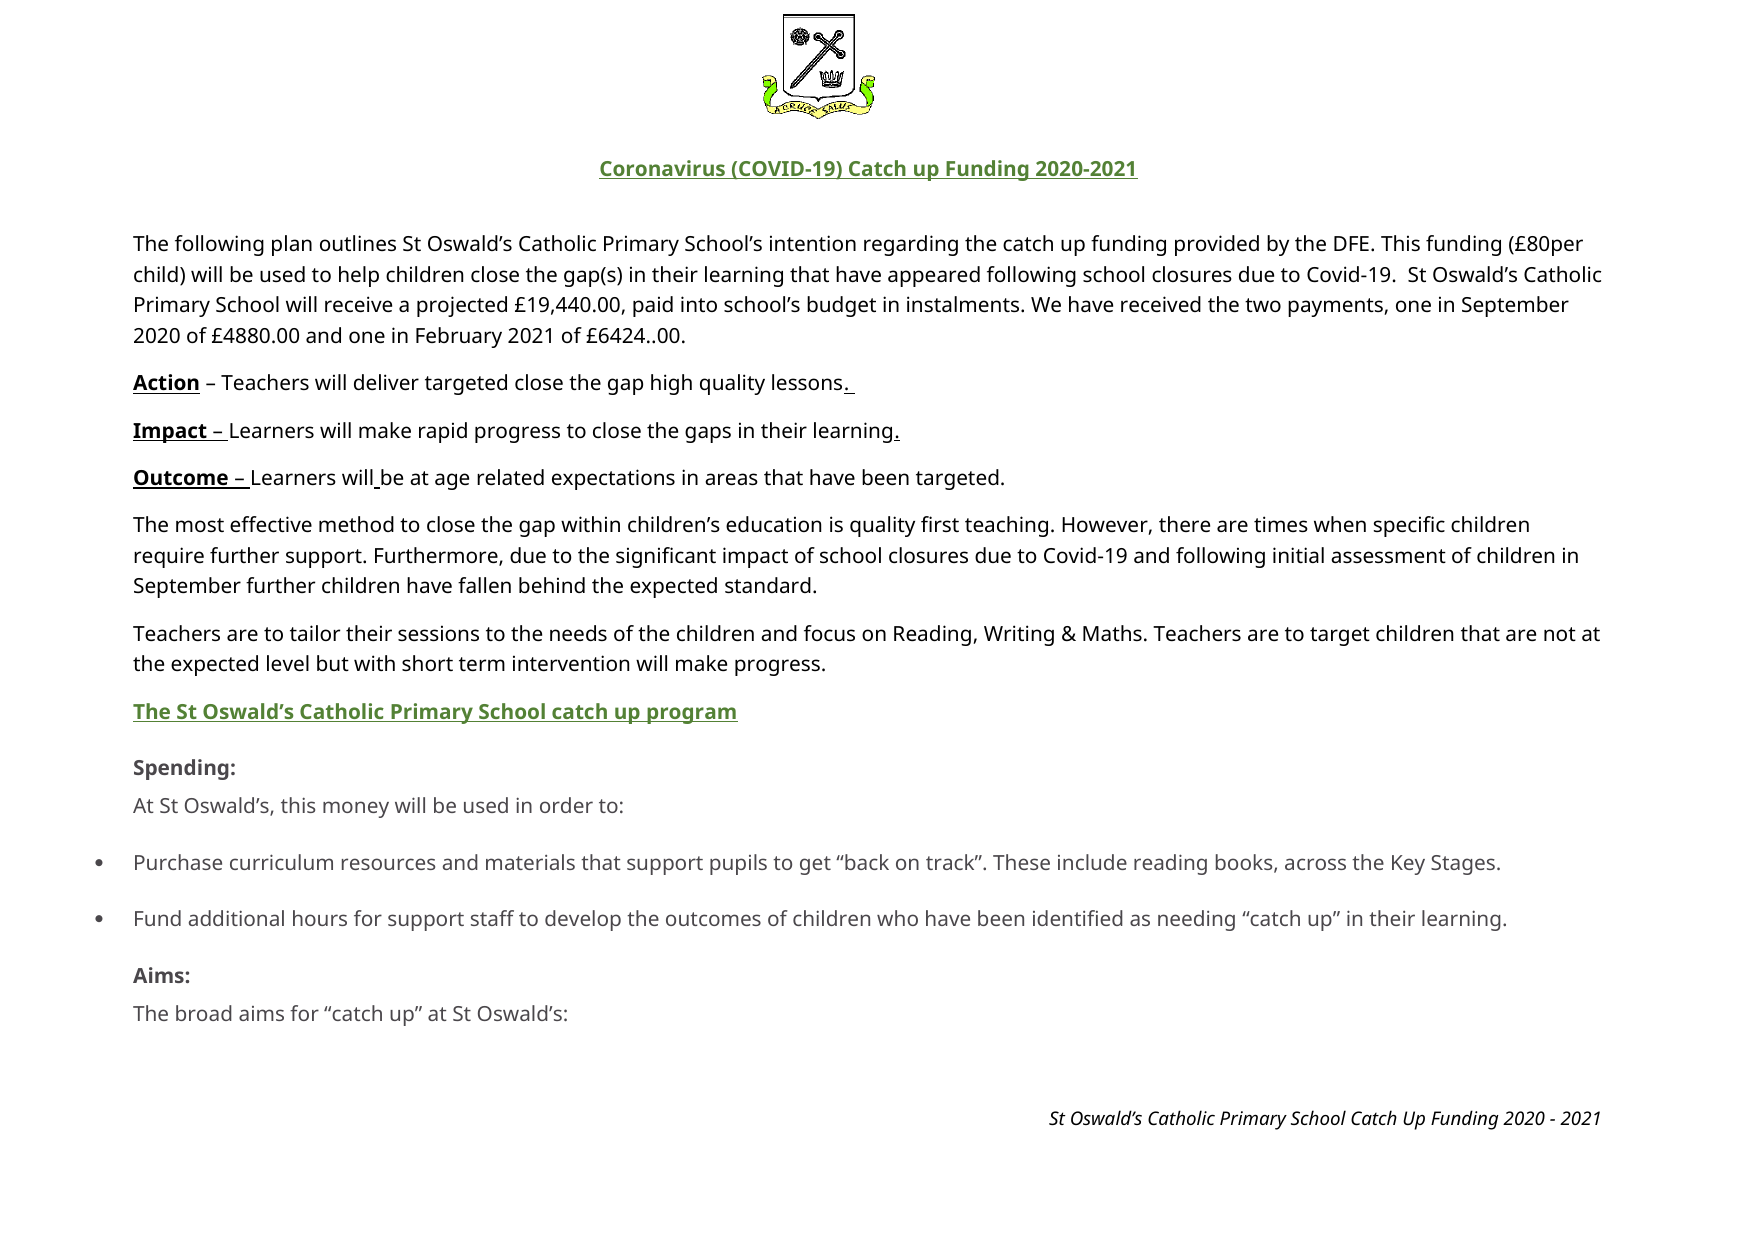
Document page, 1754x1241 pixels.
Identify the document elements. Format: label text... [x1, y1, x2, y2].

text The St Oswald’s Catholic Primary School catch up program [133, 697, 1604, 725]
text The following plan outlines St Oswald’s Catholic Primary School’s intention regarding the catch up funding provided by the DFE. This funding (£80per child) will be used to help children close the gap(s) in their learning that have appeared following school closures due to Covid-19. St Oswald’s Catholic Primary School will receive a projected £19,440.00, paid into school’s budget in instalments. We have received the two payments, one in September 2020 of £4880.00 and one in February 2021 of £6424..00. [133, 229, 1604, 350]
text Aims: [133, 961, 1604, 990]
text Action – Teachers will deliver targeted close the gap high quality lessons. [133, 368, 1604, 397]
text Outcome – Learners will be at age related expectations in areas that have been targeted. [133, 463, 1604, 492]
text At St Oswald’s, this money will be used in order to: [133, 782, 1604, 819]
list Fund additional hours for support staff to develop the outcomes of children who have been identified as needing “catch up” in their learning. [95, 904, 1604, 933]
text The broad aims for “catch up” at St Oswald’s: [133, 990, 1604, 1027]
text Impact – Learners will make rapid progress to close the gaps in their learning. [133, 416, 1604, 444]
text The most effective method to close the gap within children’s education is quality first teaching. However, there are times when specific children require further support. Furthermore, due to the significant impact of school closures due to Covid-19 and following initial assessment of children in September further children have fallen behind the expected standard. [133, 510, 1604, 600]
text Spending: [133, 744, 1604, 782]
list Purchase curriculum resources and materials that support pupils to get “back on track”. These include reading books, across the Key Stages. [95, 848, 1604, 876]
text Teachers are to tailor their sessions to the needs of the children and focus on Reading, Writing & Maths. Teachers are to target children that are not at the expected level but with short term intervention will make progress. [133, 619, 1604, 678]
text Coronavirus (COVID-19) Catch up Funding 2020-2021 [133, 152, 1604, 182]
picture [759, 11, 877, 131]
